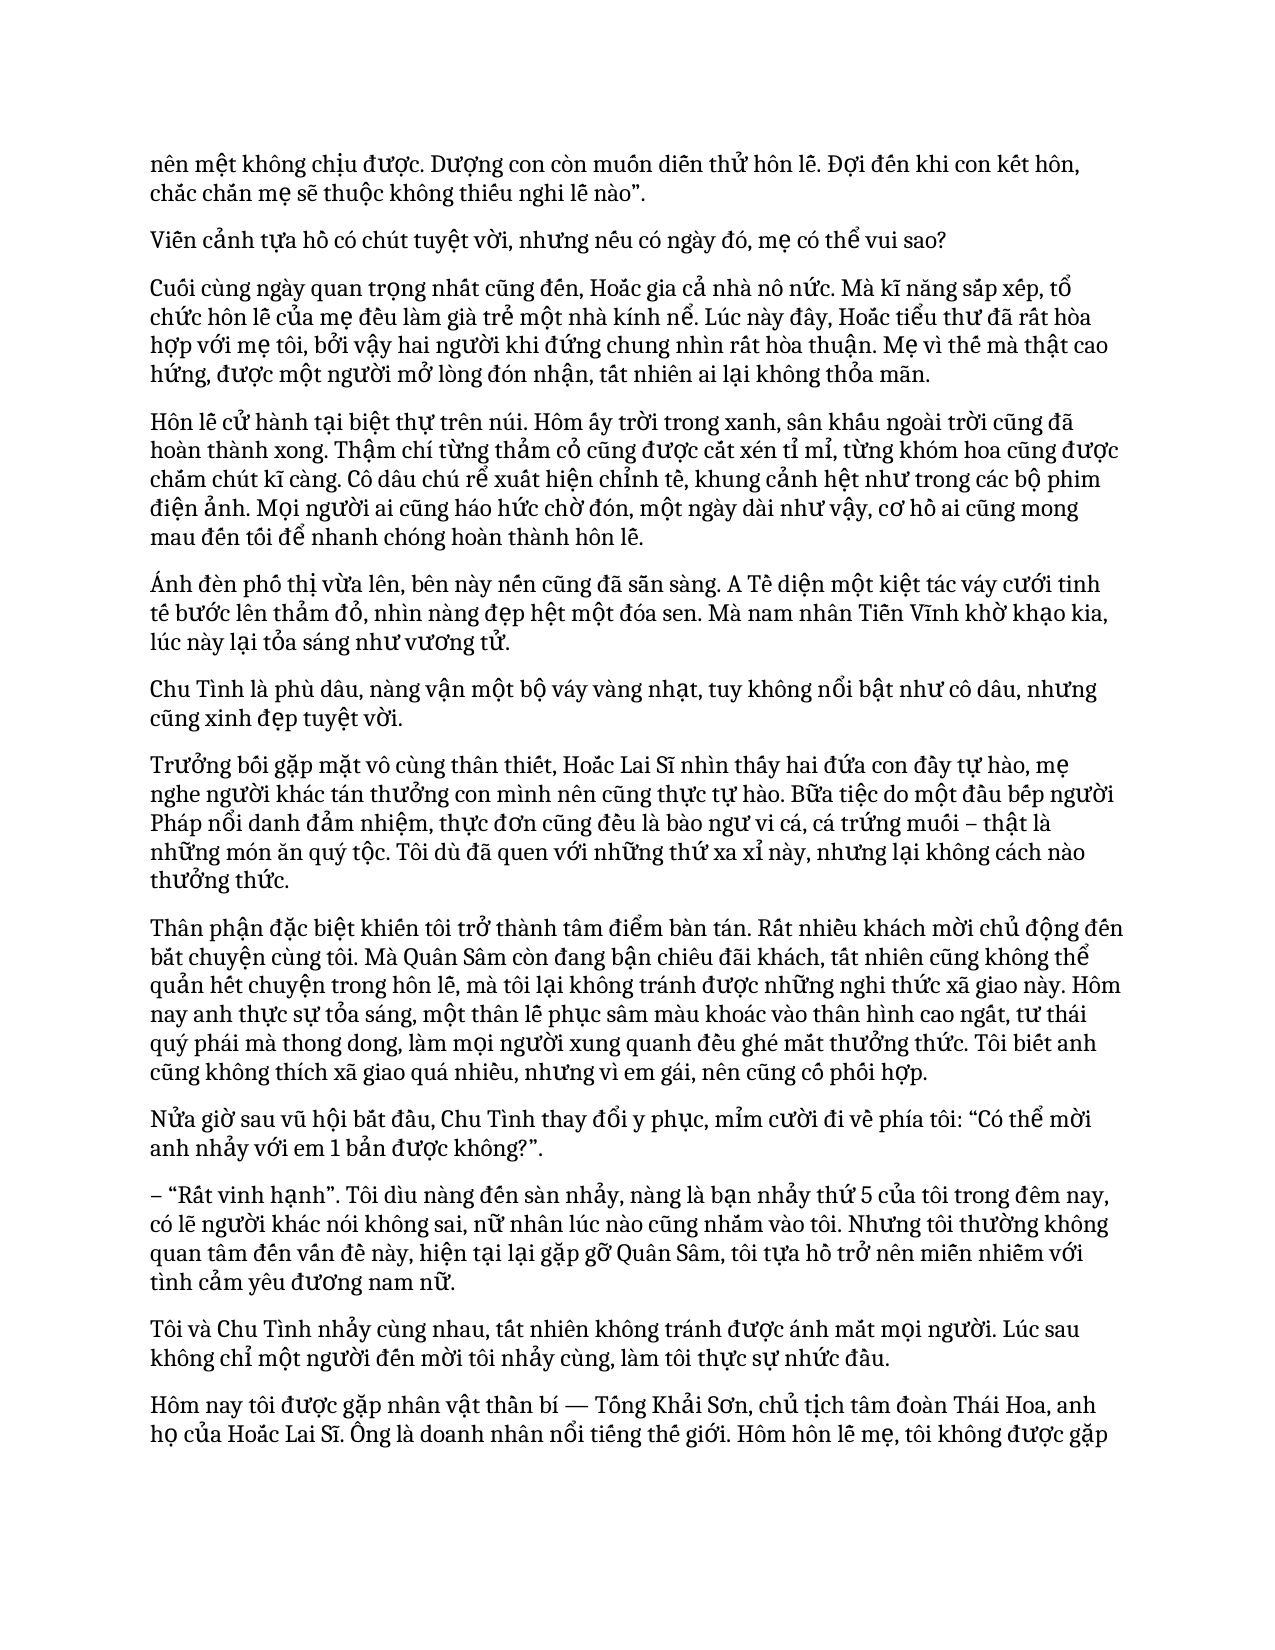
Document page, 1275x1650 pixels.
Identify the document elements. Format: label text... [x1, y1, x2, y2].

text Thân phận đặc biệt khiến tôi trở thành tâm điểm bàn tán. Rất nhiều khách mời chủ động đến bắt chuyện cùng tôi. Mà Quân Sâm còn đang bận chiêu đãi khách, tất nhiên cũng không thể quản hết chuyện trong hôn lễ, mà tôi lại không tránh được những nghi thức xã giao này. Hôm nay anh thực sự tỏa sáng, một thân lễ phục sâm màu khoác vào thân hình cao ngất, tư thái quý phái mà thong dong, làm mọi người xung quanh đều ghé mắt thưởng thức. Tôi biết anh cũng không thích xã giao quá nhiều, nhưng vì em gái, nên cũng cố phối hợp. [150, 914, 1125, 1086]
text – “Rất vinh hạnh”. Tôi dìu nàng đến sàn nhảy, nàng là bạn nhảy thứ 5 của tôi trong đêm nay, có lẽ người khác nói không sai, nữ nhân lúc nào cũng nhắm vào tôi. Nhưng tôi thường không quan tâm đến vấn đề này, hiện tại lại gặp gỡ Quân Sâm, tôi tựa hồ trở nên miễn nhiễm với tình cảm yêu đương nam nữ. [150, 1181, 1125, 1296]
text Cuối cùng ngày quan trọng nhất cũng đến, Hoắc gia cả nhà nô nức. Mà kĩ năng sắp xếp, tổ chức hôn lễ của mẹ đều làm già trẻ một nhà kính nể. Lúc này đây, Hoắc tiểu thư đã rất hòa hợp với mẹ tôi, bởi vậy hai người khi đứng chung nhìn rất hòa thuận. Mẹ vì thế mà thật cao hứng, được một người mở lòng đón nhận, tất nhiên ai lại không thỏa mãn. [150, 274, 1125, 389]
text Hôn lễ cử hành tại biệt thự trên núi. Hôm ấy trời trong xanh, sân khấu ngoài trời cũng đã hoàn thành xong. Thậm chí từng thảm cỏ cũng được cắt xén tỉ mỉ, từng khóm hoa cũng được chắm chút kĩ càng. Cô dâu chú rể xuất hiện chỉnh tề, khung cảnh hệt như trong các bộ phim điện ảnh. Mọi người ai cũng háo hức chờ đón, một ngày dài như vậy, cơ hồ ai cũng mong mau đến tối để nhanh chóng hoàn thành hôn lễ. [150, 407, 1125, 551]
text Nửa giờ sau vũ hội bắt đầu, Chu Tình thay đổi y phục, mỉm cười đi về phía tôi: “Có thể mời anh nhảy với em 1 bản được không?”. [150, 1105, 1125, 1162]
text Chu Tình là phù dâu, nàng vận một bộ váy vàng nhạt, tuy không nổi bật như cô dâu, nhưng cũng xinh đẹp tuyệt vời. [150, 675, 1125, 732]
text Viễn cảnh tựa hồ có chút tuyệt vời, nhưng nếu có ngày đó, mẹ có thể vui sao? [150, 226, 1125, 255]
text Tôi và Chu Tình nhảy cùng nhau, tất nhiên không tránh được ánh mắt mọi người. Lúc sau không chỉ một người đến mời tôi nhảy cùng, làm tôi thực sự nhức đầu. [150, 1315, 1125, 1372]
text Trưởng bối gặp mặt vô cùng thân thiết, Hoắc Lai Sĩ nhìn thấy hai đứa con đầy tự hào, mẹ nghe người khác tán thưởng con mình nên cũng thực tự hào. Bữa tiệc do một đầu bếp người Pháp nổi danh đảm nhiệm, thực đơn cũng đều là bào ngư vi cá, cá trứng muối – thật là những món ăn quý tộc. Tôi dù đã quen với những thứ xa xỉ này, nhưng lại không cách nào thưởng thức. [150, 751, 1125, 895]
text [150, 1391, 1125, 1449]
text Ánh đèn phố thị vừa lên, bên này nến cũng đã sẵn sàng. A Tề diện một kiệt tác váy cưới tinh tế bước lên thảm đỏ, nhìn nàng đẹp hệt một đóa sen. Mà nam nhân Tiễn Vĩnh khờ khạo kia, lúc này lại tỏa sáng như vương tử. [150, 570, 1125, 656]
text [150, 150, 1125, 207]
